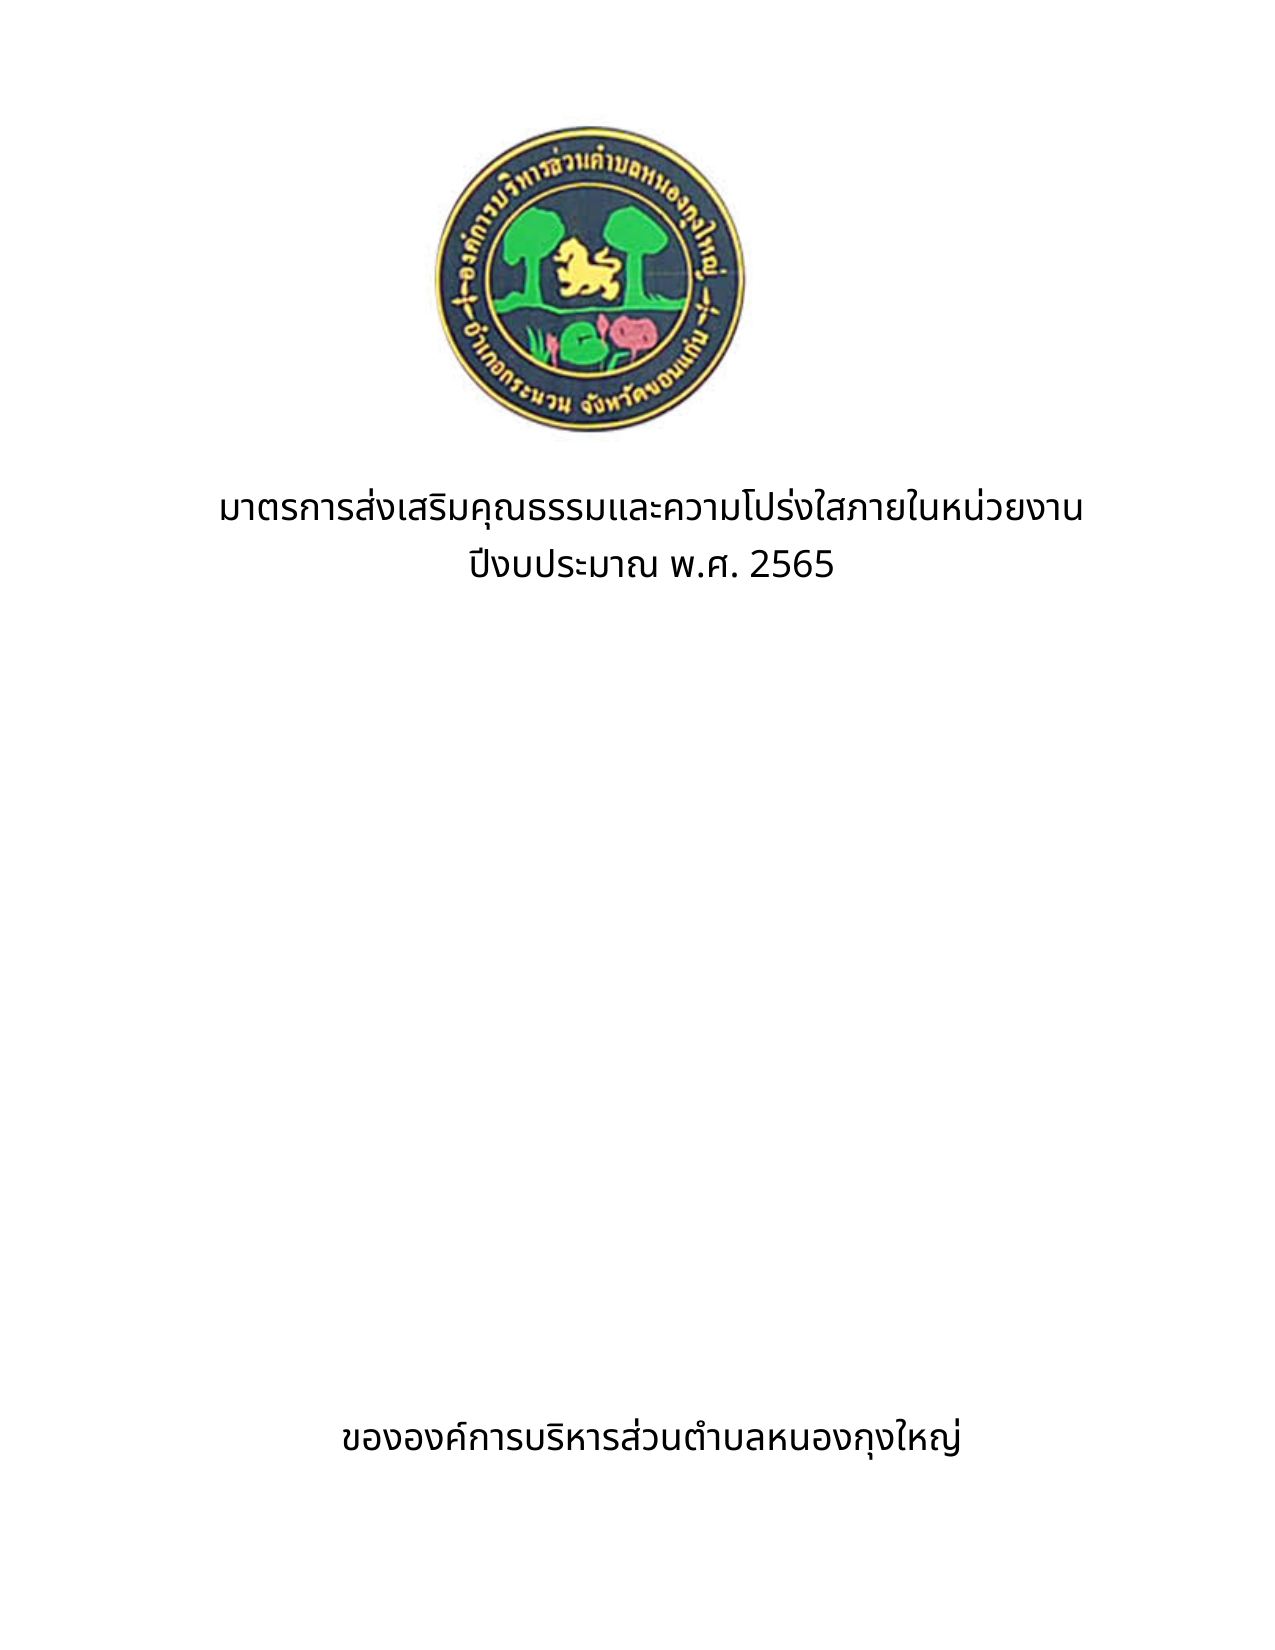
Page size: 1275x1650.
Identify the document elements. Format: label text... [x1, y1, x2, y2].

picture [413, 103, 767, 456]
text มาตรการส่งเสริมคุณธรรมและความโปร่งใสภายในหน่วยงาน [150, 480, 1153, 537]
text ปีงบประมาณ พ.ศ. 2565 [150, 537, 1153, 594]
text ขององค์การบริหารส่วนตำบลหนองกุงใหญ่ [150, 1411, 1153, 1467]
